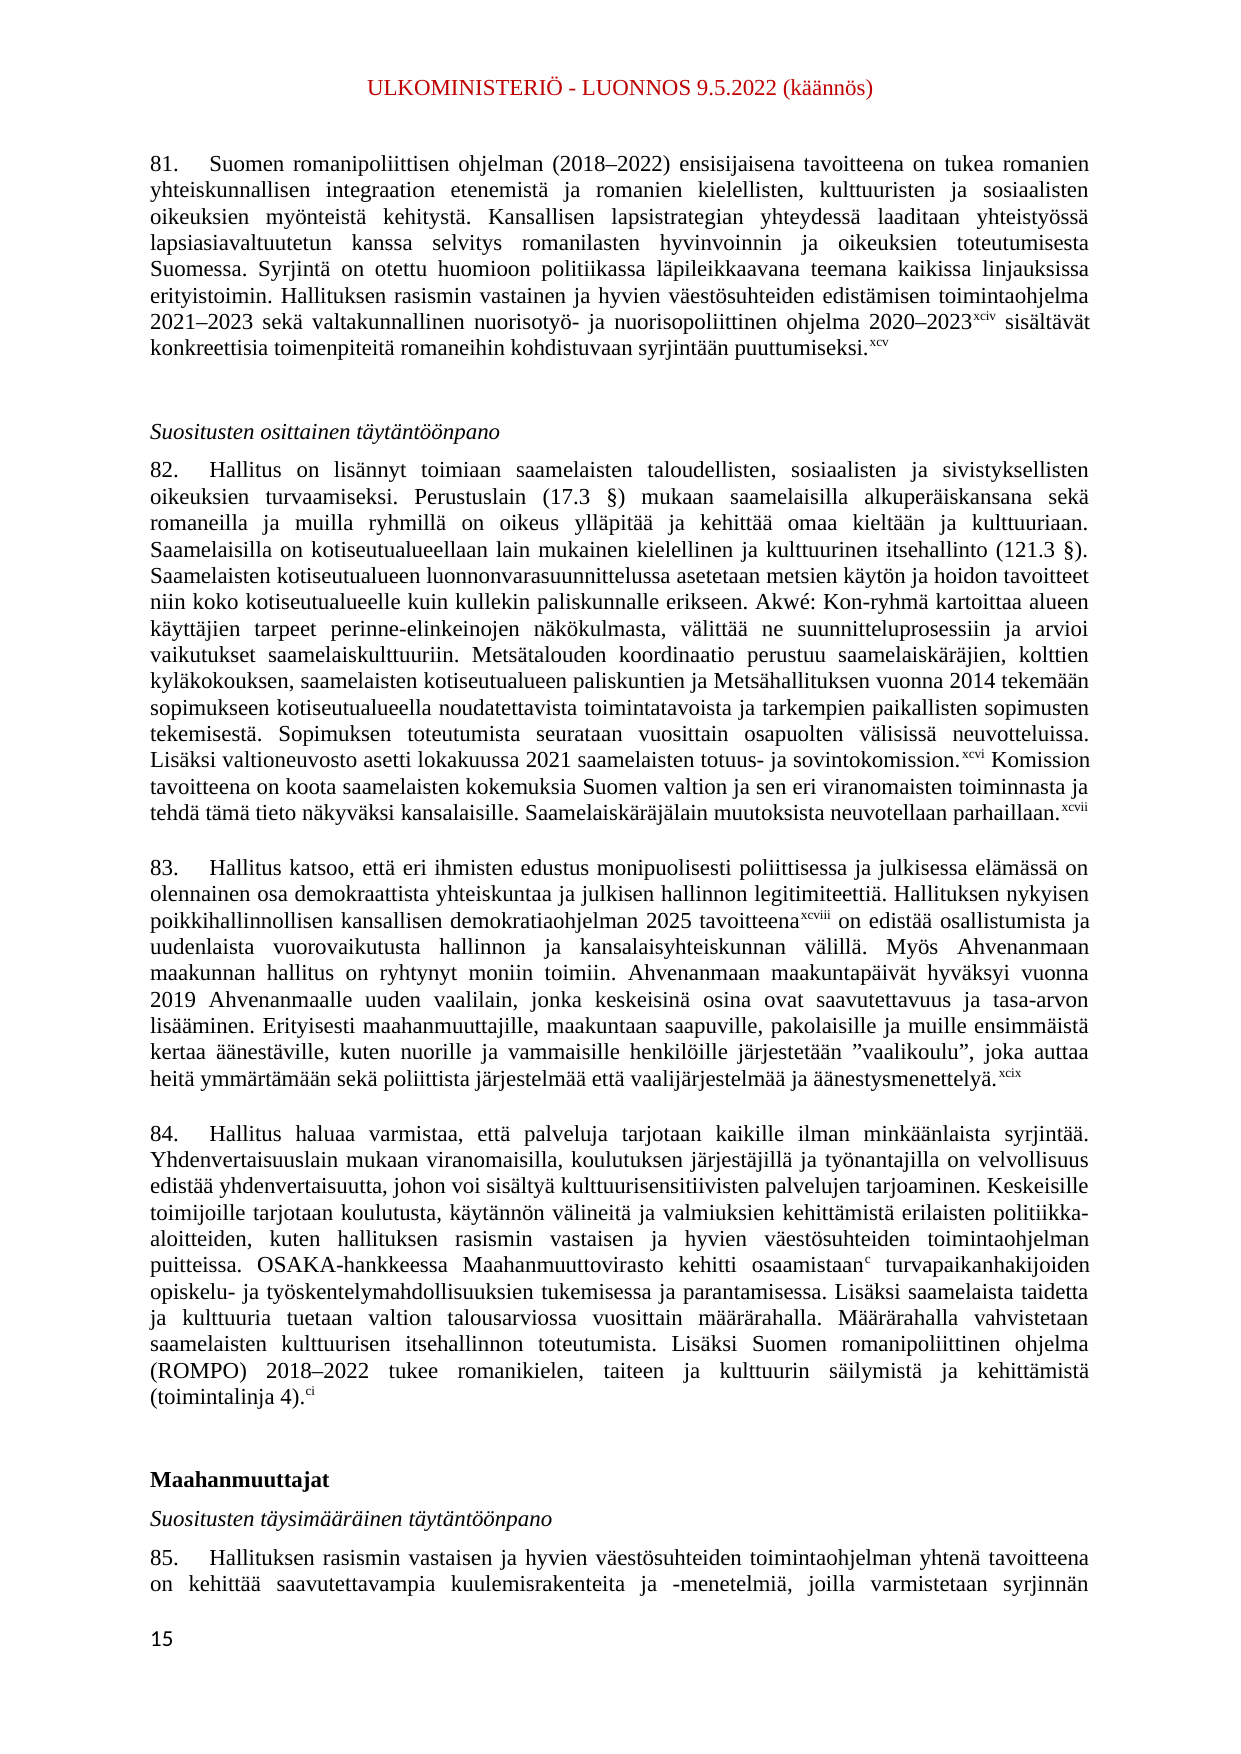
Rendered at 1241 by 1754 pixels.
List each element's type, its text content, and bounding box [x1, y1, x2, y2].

list Hallitus katsoo, että eri ihmisten edustus monipuolisesti poliittisessa ja julkisessa elämässä on olennainen osa demokraattista yhteiskuntaa ja julkisen hallinnon legitimiteettiä. Hallituksen nykyisen poikkihallinnollisen kansallisen demokratiaohjelman 2025 tavoitteena on edistää osallistumista ja uudenlaista vuorovaikutusta hallinnon ja kansalaisyhteiskunnan välillä. Myös Ahvenanmaan maakunnan hallitus on ryhtynyt moniin toimiin. Ahvenanmaan maakuntapäivät hyväksyi vuonna 2019 Ahvenanmaalle uuden vaalilain, jonka keskeisinä osina ovat saavutettavuus ja tasa-arvon lisääminen. Erityisesti maahanmuuttajille, maakuntaan saapuville, pakolaisille ja muille ensimmäistä kertaa äänestäville, kuten nuorille ja vammaisille henkilöille järjestetään ”vaalikoulu”, joka auttaa heitä ymmärtämään sekä poliittista järjestelmää että vaalijärjestelmää ja äänestysmenettelyä. [150, 854, 1090, 1091]
text Suositusten osittainen täytäntöönpano [150, 418, 1090, 444]
list Hallitus on lisännyt toimiaan saamelaisten taloudellisten, sosiaalisten ja sivistyksellisten oikeuksien turvaamiseksi. Perustuslain (17.3 §) mukaan saamelaisilla alkuperäiskansana sekä romaneilla ja muilla ryhmillä on oikeus ylläpitää ja kehittää omaa kieltään ja kulttuuriaan. Saamelaisilla on kotiseutualueellaan lain mukainen kielellinen ja kulttuurinen itsehallinto (121.3 §). Saamelaisten kotiseutualueen luonnonvarasuunnittelussa asetetaan metsien käytön ja hoidon tavoitteet niin koko kotiseutualueelle kuin kullekin paliskunnalle erikseen. Akwé: Kon-ryhmä kartoittaa alueen käyttäjien tarpeet perinne-elinkeinojen näkökulmasta, välittää ne suunnitteluprosessiin ja arvioi vaikutukset saamelaiskulttuuriin. Metsätalouden koordinaatio perustuu saamelaiskäräjien, kolttien kyläkokouksen, saamelaisten kotiseutualueen paliskuntien ja Metsähallituksen vuonna 2014 tekemään sopimukseen kotiseutualueella noudatettavista toimintatavoista ja tarkempien paikallisten sopimusten tekemisestä. Sopimuksen toteutumista seurataan vuosittain osapuolten välisissä neuvotteluissa. Lisäksi valtioneuvosto asetti lokakuussa 2021 saamelaisten totuus- ja sovintokomission. Komission tavoitteena on koota saamelaisten kokemuksia Suomen valtion ja sen eri viranomaisten toiminnasta ja tehdä tämä tieto näkyväksi kansalaisille. Saamelaiskäräjälain muutoksista neuvotellaan parhaillaan. [150, 457, 1090, 826]
subtitle Maahanmuuttajat [150, 1466, 1090, 1493]
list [150, 1544, 1090, 1597]
text Suositusten täysimääräinen täytäntöönpano [150, 1505, 1090, 1532]
list Hallitus haluaa varmistaa, että palveluja tarjotaan kaikille ilman minkäänlaista syrjintää. Yhdenvertaisuuslain mukaan viranomaisilla, koulutuksen järjestäjillä ja työnantajilla on velvollisuus edistää yhdenvertaisuutta, johon voi sisältyä kulttuurisensitiivisten palvelujen tarjoaminen. Keskeisille toimijoille tarjotaan koulutusta, käytännön välineitä ja valmiuksien kehittämistä erilaisten politiikka-aloitteiden, kuten hallituksen rasismin vastaisen ja hyvien väestösuhteiden toimintaohjelman puitteissa. OSAKA-hankkeessa Maahanmuuttovirasto kehitti osaamistaan turvapaikanhakijoiden opiskelu- ja työskentelymahdollisuuksien tukemisessa ja parantamisessa. Lisäksi saamelaista taidetta ja kulttuuria tuetaan valtion talousarviossa vuosittain määrärahalla. Määrärahalla vahvistetaan saamelaisten kulttuurisen itsehallinnon toteutumista. Lisäksi Suomen romanipoliittinen ohjelma (ROMPO) 2018–2022 tukee romanikielen, taiteen ja kulttuurin säilymistä ja kehittämistä (toimintalinja 4). [150, 1119, 1090, 1409]
list Suomen romanipoliittisen ohjelman (2018–2022) ensisijaisena tavoitteena on tukea romanien yhteiskunnallisen integraation etenemistä ja romanien kielellisten, kulttuuristen ja sosiaalisten oikeuksien myönteistä kehitystä. Kansallisen lapsistrategian yhteydessä laaditaan yhteistyössä lapsiasiavaltuutetun kanssa selvitys romanilasten hyvinvoinnin ja oikeuksien toteutumisesta Suomessa. Syrjintä on otettu huomioon politiikassa läpileikkaavana teemana kaikissa linjauksissa erityistoimin. Hallituksen rasismin vastainen ja hyvien väestösuhteiden edistämisen toimintaohjelma 2021–2023 sekä valtakunnallinen nuorisotyö- ja nuorisopoliittinen ohjelma 2020–2023 sisältävät konkreettisia toimenpiteitä romaneihin kohdistuvaan syrjintään puuttumiseksi. [150, 150, 1090, 361]
